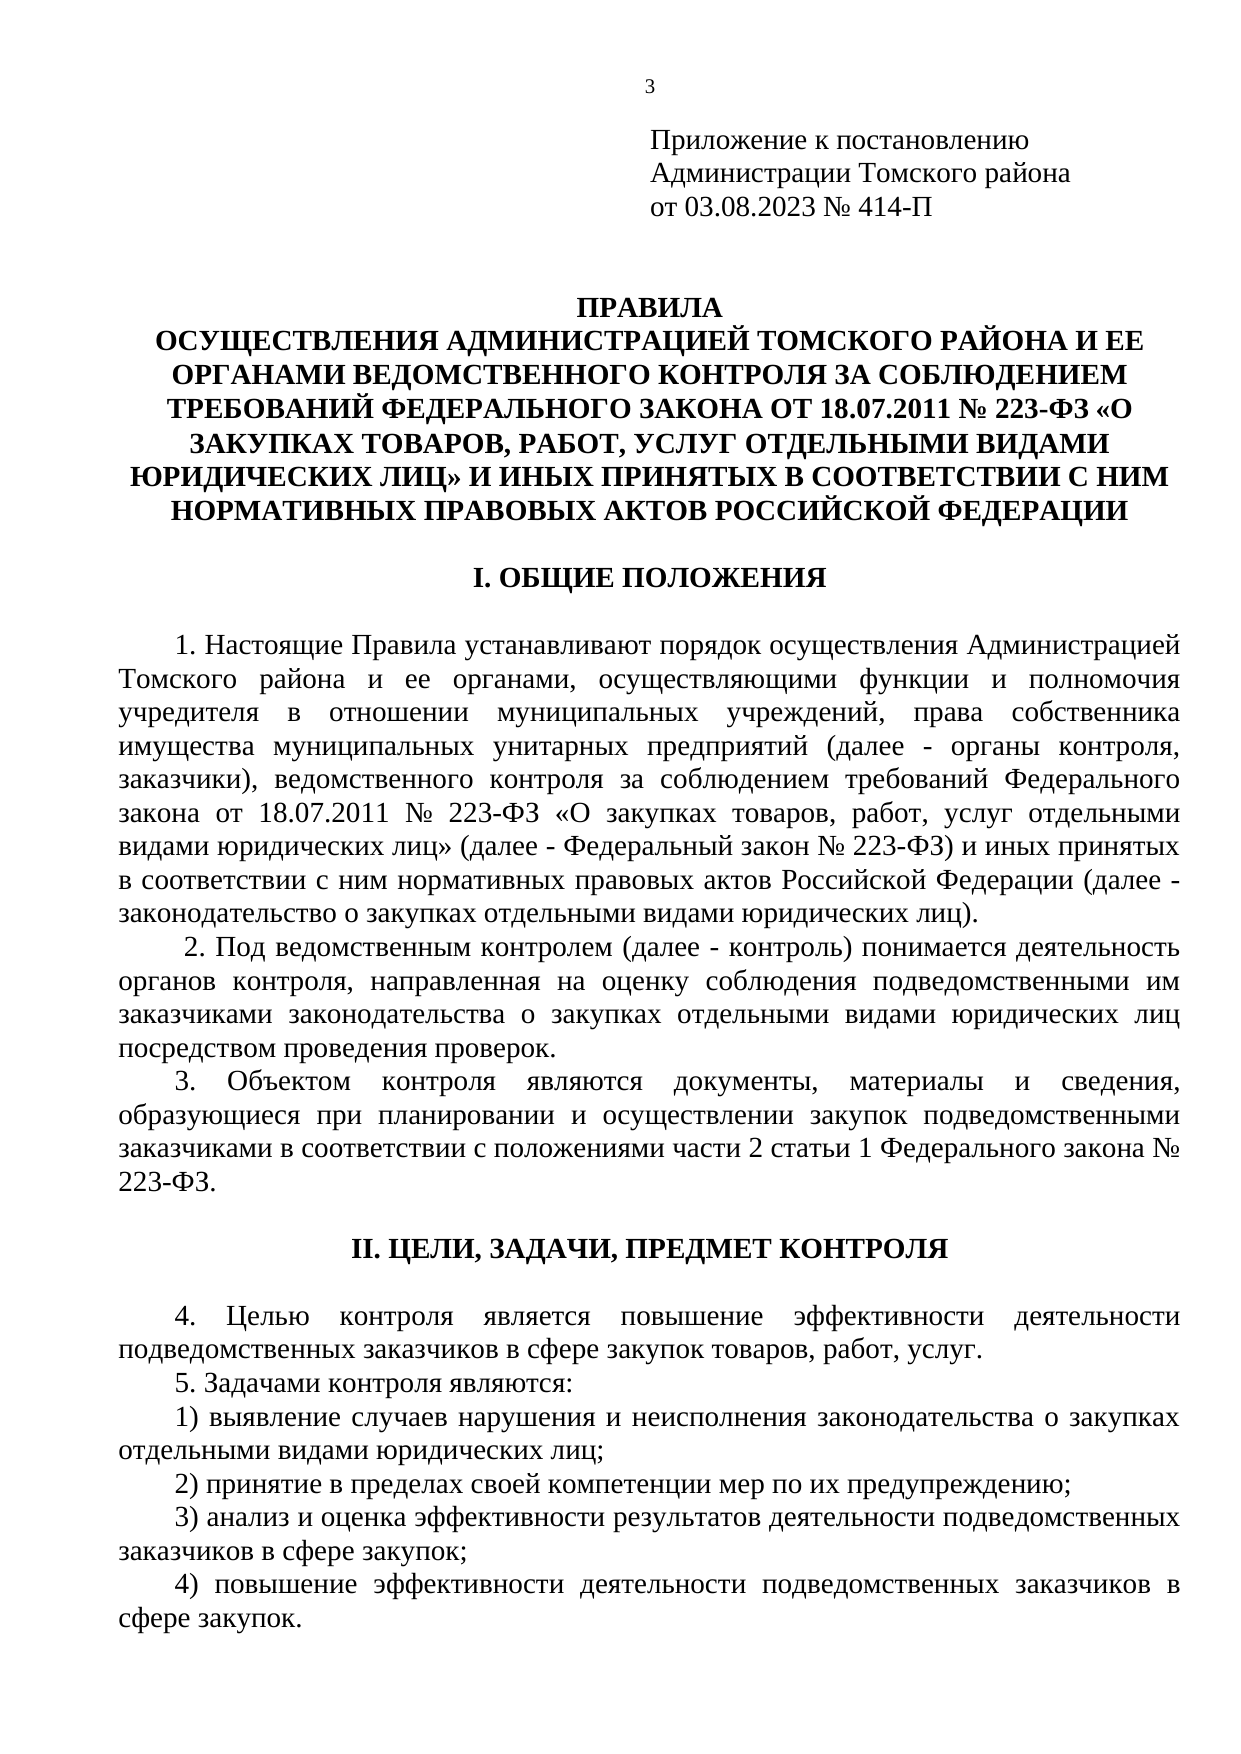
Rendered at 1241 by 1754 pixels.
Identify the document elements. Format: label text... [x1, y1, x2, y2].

title ОСУЩЕСТВЛЕНИЯ АДМИНИСТРАЦИЕЙ ТОМСКОГО РАЙОНА И ЕЕ ОРГАНАМИ ВЕДОМСТВЕННОГО КОНТРОЛЯ ЗА СОБЛЮДЕНИЕМ ТРЕБОВАНИЙ ФЕДЕРАЛЬНОГО ЗАКОНА ОТ 18.07.2011 № 223-ФЗ «О ЗАКУПКАХ ТОВАРОВ, РАБОТ, УСЛУГ ОТДЕЛЬНЫМИ ВИДАМИ ЮРИДИЧЕСКИХ ЛИЦ» И ИНЫХ ПРИНЯТЫХ В СООТВЕТСТВИИ С НИМ НОРМАТИВНЫХ ПРАВОВЫХ АКТОВ РОССИЙСКОЙ ФЕДЕРАЦИИ [118, 323, 1181, 527]
text 2) принятие в пределах своей компетенции мер по их предупреждению; [118, 1466, 1181, 1499]
text Администрации Томского района [650, 156, 1181, 189]
text Приложение к постановлению [650, 122, 1181, 156]
text 1. Настоящие Правила устанавливают порядок осуществления Администрацией Томского района и ее органами, осуществляющими функции и полномочия учредителя в отношении муниципальных учреждений, права собственника имущества муниципальных унитарных предприятий (далее - органы контроля, заказчики), ведомственного контроля за соблюдением требований Федерального закона от 18.07.2011 № 223-ФЗ «О закупках товаров, работ, услуг отдельными видами юридических лиц» (далее - Федеральный закон № 223-ФЗ) и иных принятых в соответствии с ним нормативных правовых актов Российской Федерации (далее - законодательство о закупках отдельными видами юридических лиц). [118, 627, 1181, 929]
title ПРАВИЛА [118, 290, 1181, 323]
text 1) выявление случаев нарушения и неисполнения законодательства о закупках отдельными видами юридических лиц; [118, 1399, 1181, 1466]
text II. ЦЕЛИ, ЗАДАЧИ, ПРЕДМЕТ КОНТРОЛЯ [118, 1231, 1181, 1264]
text 3) анализ и оценка эффективности результатов деятельности подведомственных заказчиков в сфере закупок; [118, 1499, 1181, 1566]
text 4) повышение эффективности деятельности подведомственных заказчиков в сфере закупок. [118, 1566, 1181, 1633]
text I. ОБЩИЕ ПОЛОЖЕНИЯ [118, 560, 1181, 594]
text 3. Объектом контроля являются документы, материалы и сведения, образующиеся при планировании и осуществлении закупок подведомственными заказчиками в соответствии с положениями части 2 статьи 1 Федерального закона № 223-ФЗ. [118, 1063, 1181, 1197]
text от 03.08.2023 № 414-П [650, 189, 1181, 223]
text 4. Целью контроля является повышение эффективности деятельности подведомственных заказчиков в сфере закупок товаров, работ, услуг. [118, 1298, 1181, 1365]
text 2. Под ведомственным контролем (далее - контроль) понимается деятельность органов контроля, направленная на оценку соблюдения подведомственными им заказчиками законодательства о закупках отдельными видами юридических лиц посредством проведения проверок. [118, 929, 1181, 1063]
text 5. Задачами контроля являются: [118, 1365, 1181, 1399]
